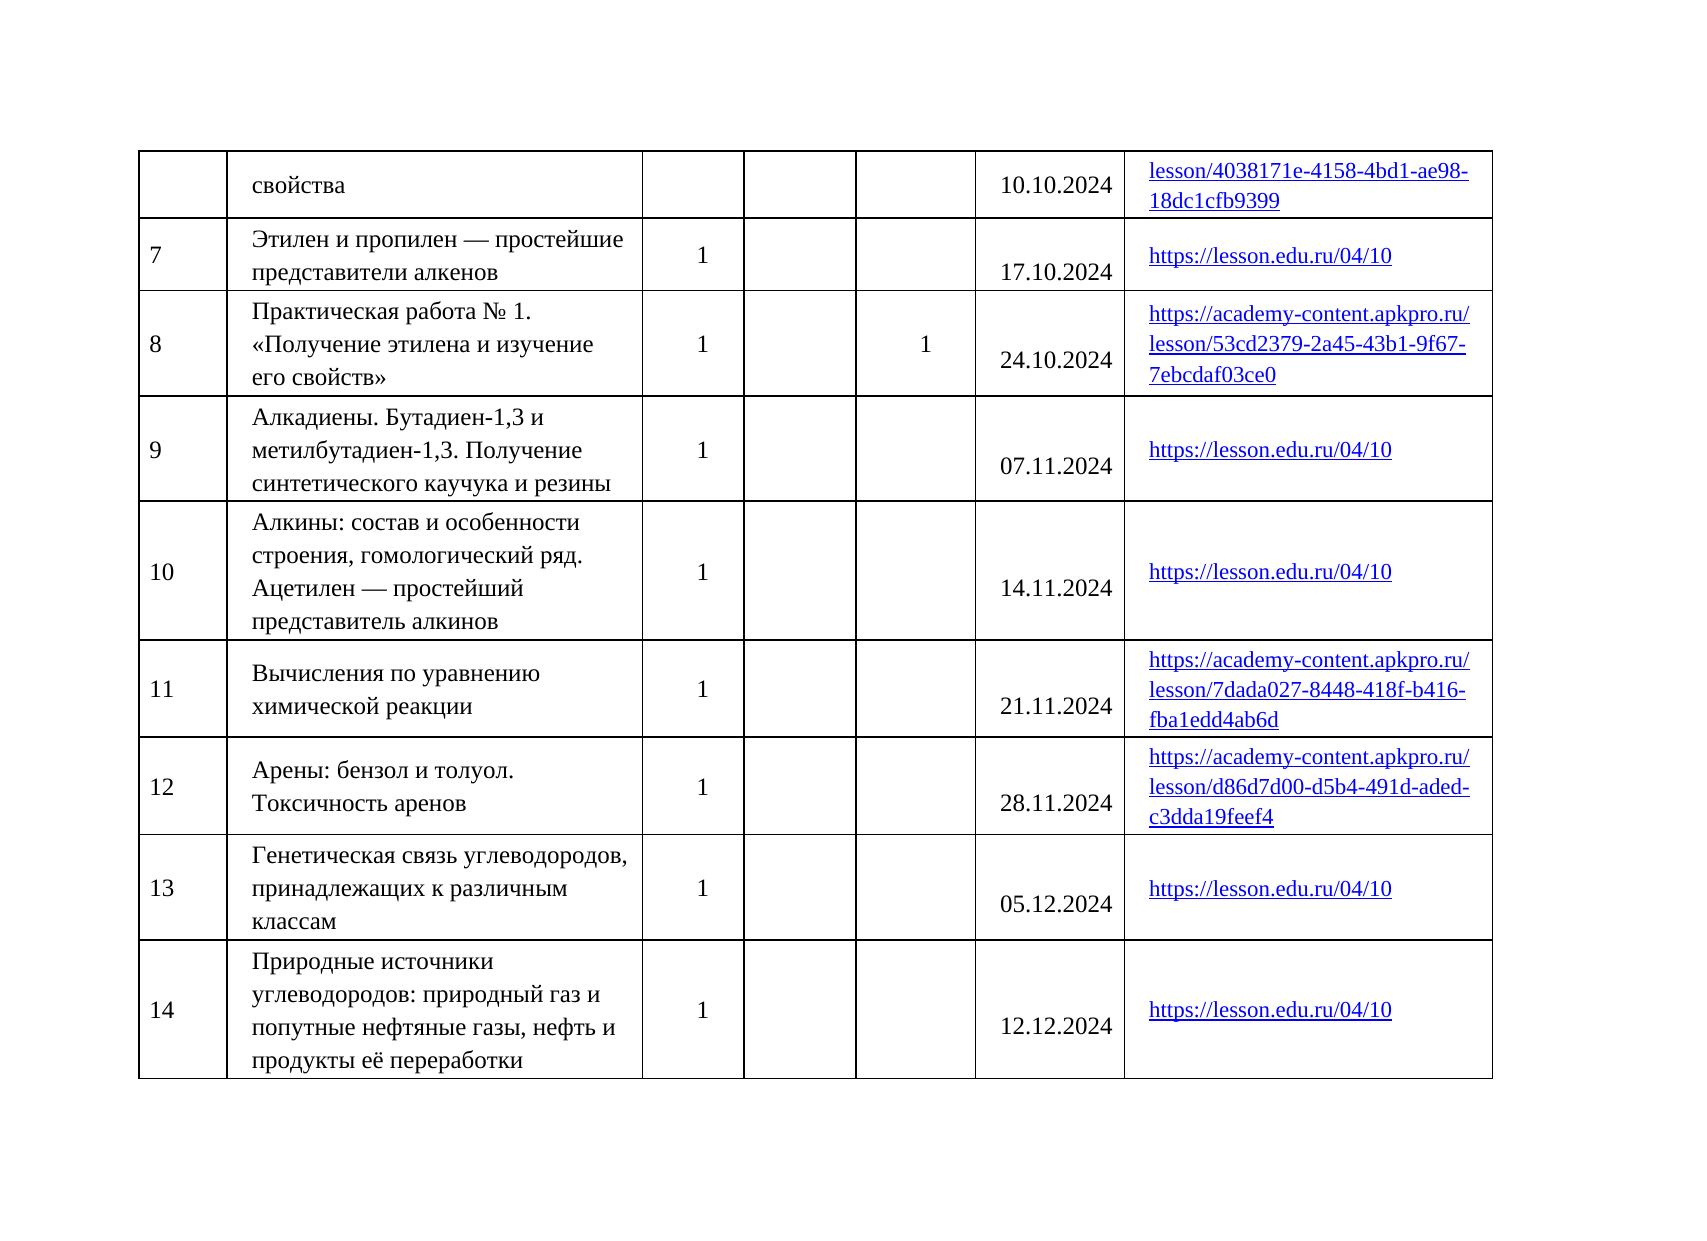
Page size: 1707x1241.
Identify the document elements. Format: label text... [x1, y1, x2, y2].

table_cell [857, 941, 975, 1077]
table_cell https://lesson.edu.ru/04/10 [1125, 397, 1492, 500]
table_cell [745, 152, 855, 217]
table_cell 10 [140, 502, 226, 639]
table_cell Арены: бензол и толуол. Токсичность аренов [228, 738, 642, 834]
table_cell 17.10.2024 [976, 219, 1124, 289]
table_cell [857, 502, 975, 639]
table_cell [1125, 152, 1492, 217]
table_cell https://lesson.edu.ru/04/10 [1125, 835, 1492, 939]
table_cell [745, 941, 855, 1077]
table_cell 1 [857, 291, 975, 395]
table_cell 14 [140, 941, 226, 1077]
table_cell 14.11.2024 [976, 502, 1124, 639]
table_cell 6 [140, 152, 226, 217]
table_cell 10.10.2024 [976, 152, 1124, 217]
table_cell Практическая работа № 1. «Получение этилена и изучение его свойств» [228, 291, 642, 395]
table_cell 12 [140, 738, 226, 834]
table_cell 1 [643, 641, 743, 736]
table_cell 11 [140, 641, 226, 736]
table_cell https://academy-content.apkpro.ru/lesson/d86d7d00-d5b4-491d-aded-c3dda19feef4 [1125, 738, 1492, 834]
table_cell [857, 152, 975, 217]
table_cell Алкины: состав и особенности строения, гомологический ряд. Ацетилен — простейший представитель алкинов [228, 502, 642, 639]
table_cell [745, 738, 855, 834]
table_cell [857, 397, 975, 500]
table_cell 07.11.2024 [976, 397, 1124, 500]
table_cell 1 [643, 291, 743, 395]
table_cell 1 [643, 397, 743, 500]
table_cell [857, 641, 975, 736]
table_cell 21.11.2024 [976, 641, 1124, 736]
table_cell [857, 738, 975, 834]
table_cell 1 [643, 835, 743, 939]
table_cell 7 [140, 219, 226, 289]
table_cell [745, 397, 855, 500]
table_cell 24.10.2024 [976, 291, 1124, 395]
table_cell 05.12.2024 [976, 835, 1124, 939]
table_cell https://lesson.edu.ru/04/10 [1125, 502, 1492, 639]
table_cell 1 [643, 219, 743, 289]
table_cell Этилен и пропилен — простейшие представители алкенов [228, 219, 642, 289]
table_cell 1 [643, 941, 743, 1077]
table_cell 1 [643, 152, 743, 217]
table_cell 1 [643, 738, 743, 834]
table_cell [745, 502, 855, 639]
table_cell Генетическая связь углеводородов, принадлежащих к различным классам [228, 835, 642, 939]
table_cell 12.12.2024 [976, 941, 1124, 1077]
table_cell [745, 219, 855, 289]
table_cell [745, 291, 855, 395]
table_cell 13 [140, 835, 226, 939]
table_cell [857, 835, 975, 939]
table_cell 9 [140, 397, 226, 500]
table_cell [1125, 941, 1492, 1077]
table_cell https://academy-content.apkpro.ru/lesson/53cd2379-2a45-43b1-9f67-7ebcdaf03ce0 [1125, 291, 1492, 395]
table_cell [745, 835, 855, 939]
table_cell [745, 641, 855, 736]
table_cell Вычисления по уравнению химической реакции [228, 641, 642, 736]
table_cell Алкадиены. Бутадиен-1,3 и метилбутадиен-1,3. Получение синтетического каучука и резины [228, 397, 642, 500]
table_cell [857, 219, 975, 289]
table_cell https://academy-content.apkpro.ru/lesson/7dada027-8448-418f-b416-fba1edd4ab6d [1125, 641, 1492, 736]
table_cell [228, 941, 642, 1077]
table_cell https://lesson.edu.ru/04/10 [1125, 219, 1492, 289]
table_cell 1 [643, 502, 743, 639]
table_cell 8 [140, 291, 226, 395]
table_cell 28.11.2024 [976, 738, 1124, 834]
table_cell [228, 152, 642, 217]
